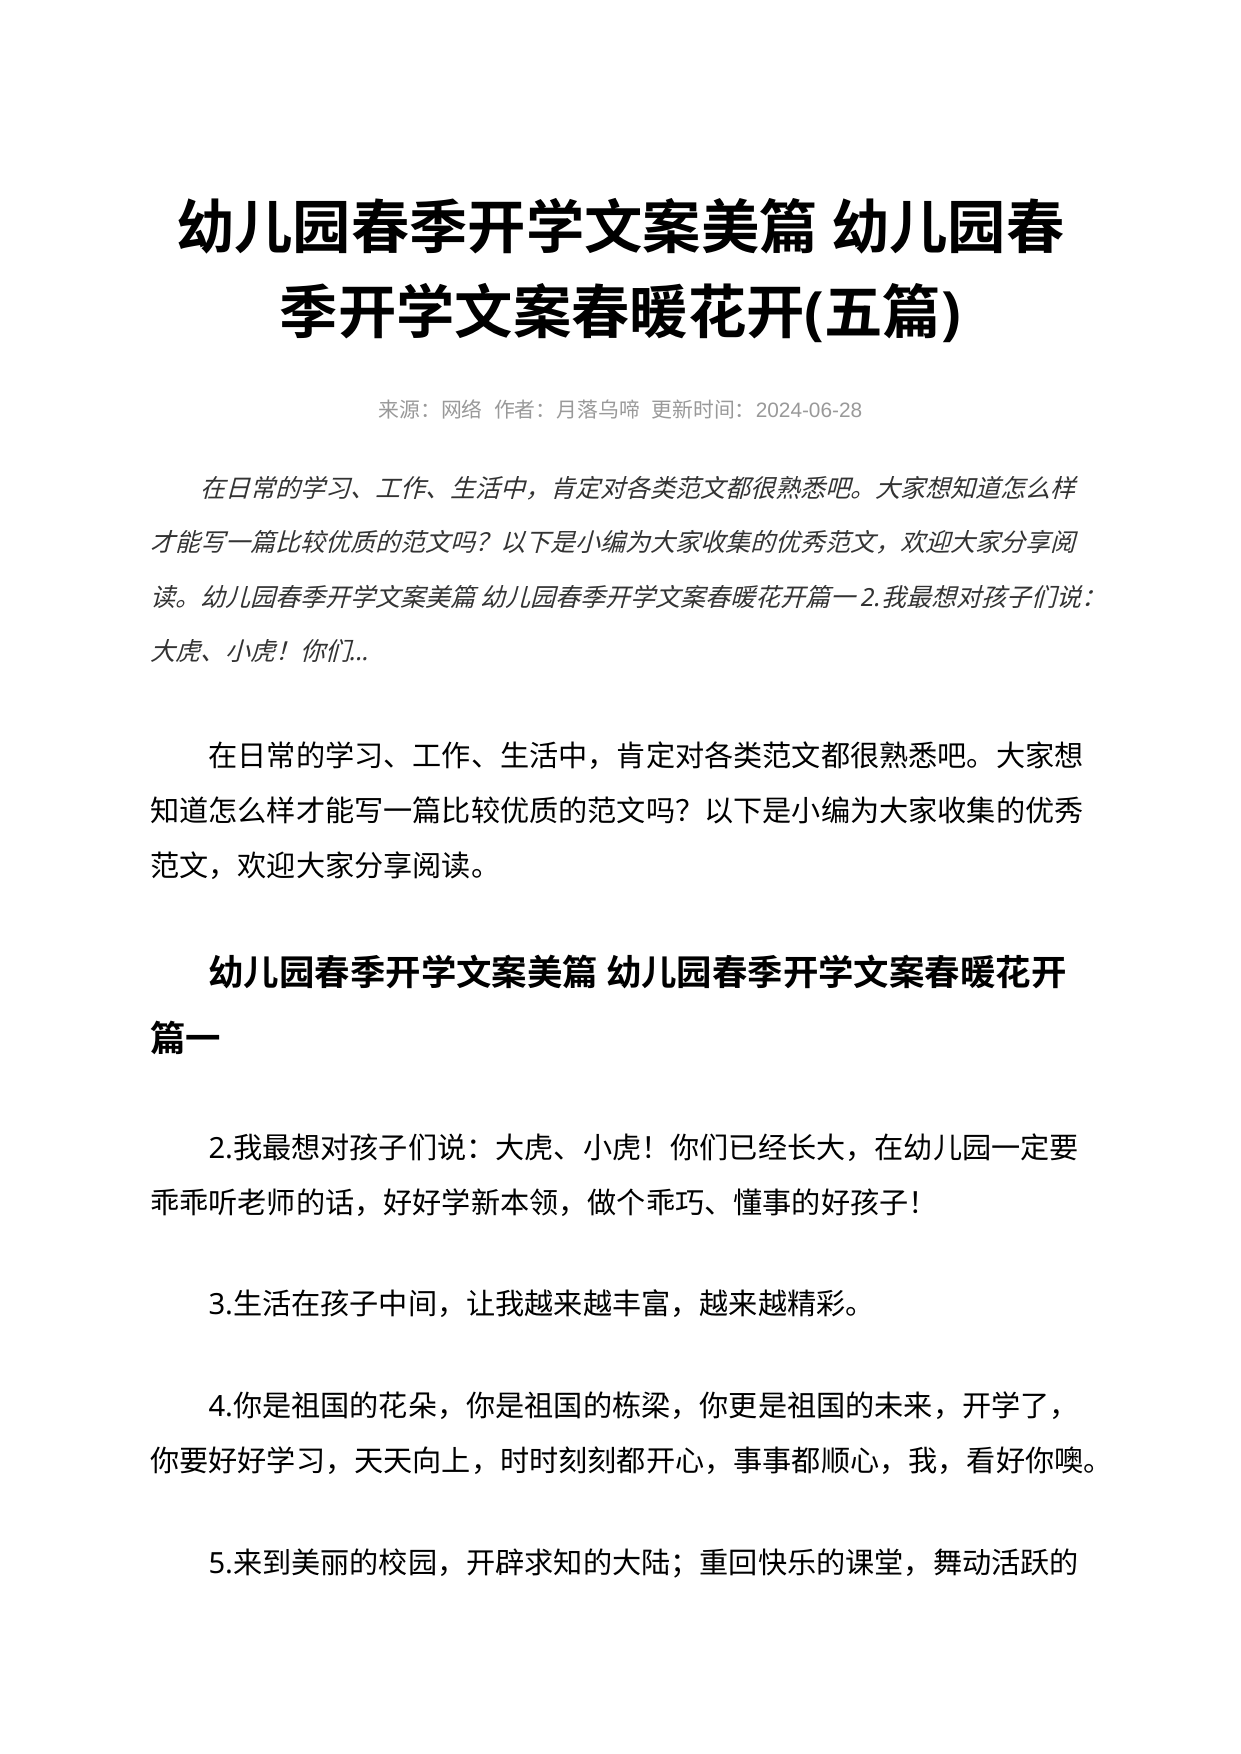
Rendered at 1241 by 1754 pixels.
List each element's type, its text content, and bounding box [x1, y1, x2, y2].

text 3.生活在孩子中间，让我越来越丰富，越来越精彩。 [150, 1281, 1090, 1323]
subtitle 幼儿园春季开学文案美篇 幼儿园春季开学文案春暖花开(五篇) [150, 181, 1090, 351]
text 在日常的学习、工作、生活中，肯定对各类范文都很熟悉吧。大家想知道怎么样才能写一篇比较优质的范文吗？以下是小编为大家收集的优秀范文，欢迎大家分享阅读。 [150, 733, 1090, 885]
text 4.你是祖国的花朵，你是祖国的栋梁，你更是祖国的未来，开学了，你要好好学习，天天向上，时时刻刻都开心，事事都顺心，我，看好你噢。 [150, 1383, 1090, 1480]
text 在日常的学习、工作、生活中，肯定对各类范文都很熟悉吧。大家想知道怎么样才能写一篇比较优质的范文吗？以下是小编为大家收集的优秀范文，欢迎大家分享阅读。幼儿园春季开学文案美篇 幼儿园春季开学文案春暖花开篇一2.我最想对孩子们说：大虎、小虎！你们... [150, 468, 1090, 668]
text 来源：网络 作者：月落乌啼 更新时间：2024-06-28 [150, 397, 1090, 421]
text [150, 1540, 1090, 1582]
text 2.我最想对孩子们说：大虎、小虎！你们已经长大，在幼儿园一定要乖乖听老师的话，好好学新本领，做个乖巧、懂事的好孩子！ [150, 1124, 1090, 1221]
text 幼儿园春季开学文案美篇 幼儿园春季开学文案春暖花开篇一 [150, 944, 1090, 1062]
